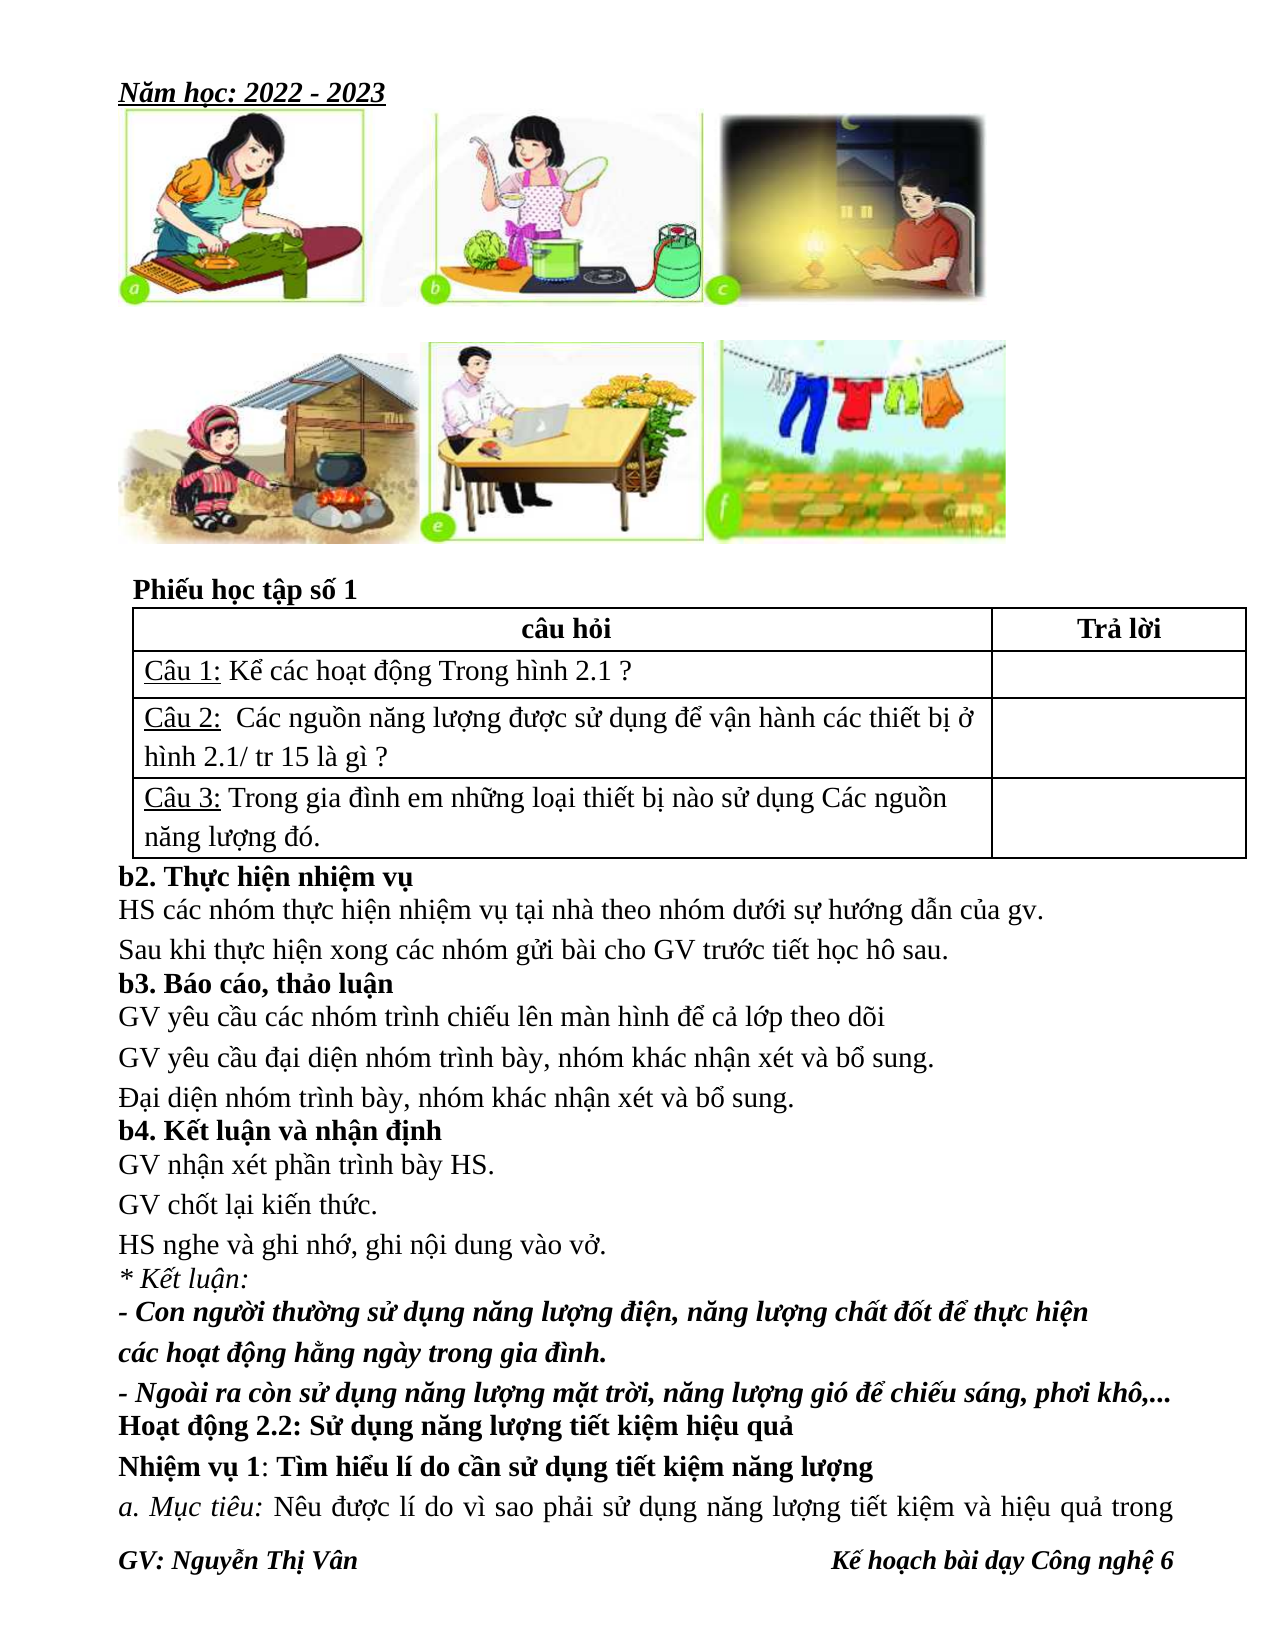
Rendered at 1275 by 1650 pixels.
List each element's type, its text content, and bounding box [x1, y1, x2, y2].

table_cell [993, 779, 1245, 857]
text HS các nhóm thực hiện nhiệm vụ tại nhà theo nhóm dưới sự hướng dẫn của gv. [118, 892, 1200, 926]
table_cell [993, 652, 1245, 697]
picture [118, 340, 1006, 544]
table_cell Câu 3: Trong gia đình em những loại thiết bị nào sử dụng Các nguồn năng lượng đó. [134, 779, 991, 857]
text - Con người thường sử dụng năng lượng điện, năng lượng chất đốt để thực hiện các hoạt động hằng ngày trong gia đình. [118, 1294, 1139, 1368]
picture [118, 108, 987, 307]
text GV nhận xét phần trình bày HS. [118, 1147, 1200, 1181]
text b3. Báo cáo, thảo luận [118, 966, 1200, 999]
text GV chốt lại kiến thức. [118, 1187, 1200, 1221]
text GV yêu cầu đại diện nhóm trình bày, nhóm khác nhận xét và bổ sung. [118, 1040, 1200, 1073]
text GV yêu cầu các nhóm trình chiếu lên màn hình để cả lớp theo dõi [118, 999, 1200, 1033]
text HS nghe và ghi nhớ, ghi nội dung vào vở. [118, 1227, 1200, 1261]
text b4. Kết luận và nhận định [118, 1113, 1200, 1147]
text Phiếu học tập số 1 [118, 572, 1200, 607]
text * Kết luận: [118, 1261, 1200, 1294]
text Đại diện nhóm trình bày, nhóm khác nhận xét và bổ sung. [118, 1080, 1200, 1113]
table_cell Câu 2: Các nguồn năng lượng được sử dụng để vận hành các thiết bị ở hình 2.1/ tr 15 là gì ? [134, 699, 991, 777]
table_header Trả lời [993, 609, 1245, 650]
table_header câu hỏi [134, 609, 991, 650]
text Sau khi thực hiện xong các nhóm gửi bài cho GV trước tiết học hô sau. [118, 932, 1200, 966]
text Hoạt động 2.2: Sử dụng năng lượng tiết kiệm hiệu quả [118, 1408, 1200, 1442]
text - Ngoài ra còn sử dụng năng lượng mặt trời, năng lượng gió để chiếu sáng, phơi khô,... [118, 1375, 1200, 1408]
table_cell [993, 699, 1245, 777]
text b2. Thực hiện nhiệm vụ [118, 859, 1200, 892]
text Nhiệm vụ 1: Tìm hiểu lí do cần sử dụng tiết kiệm năng lượng [118, 1449, 1200, 1482]
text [118, 1489, 1175, 1522]
table_cell Câu 1: Kể các hoạt động Trong hình 2.1 ? [134, 652, 991, 697]
